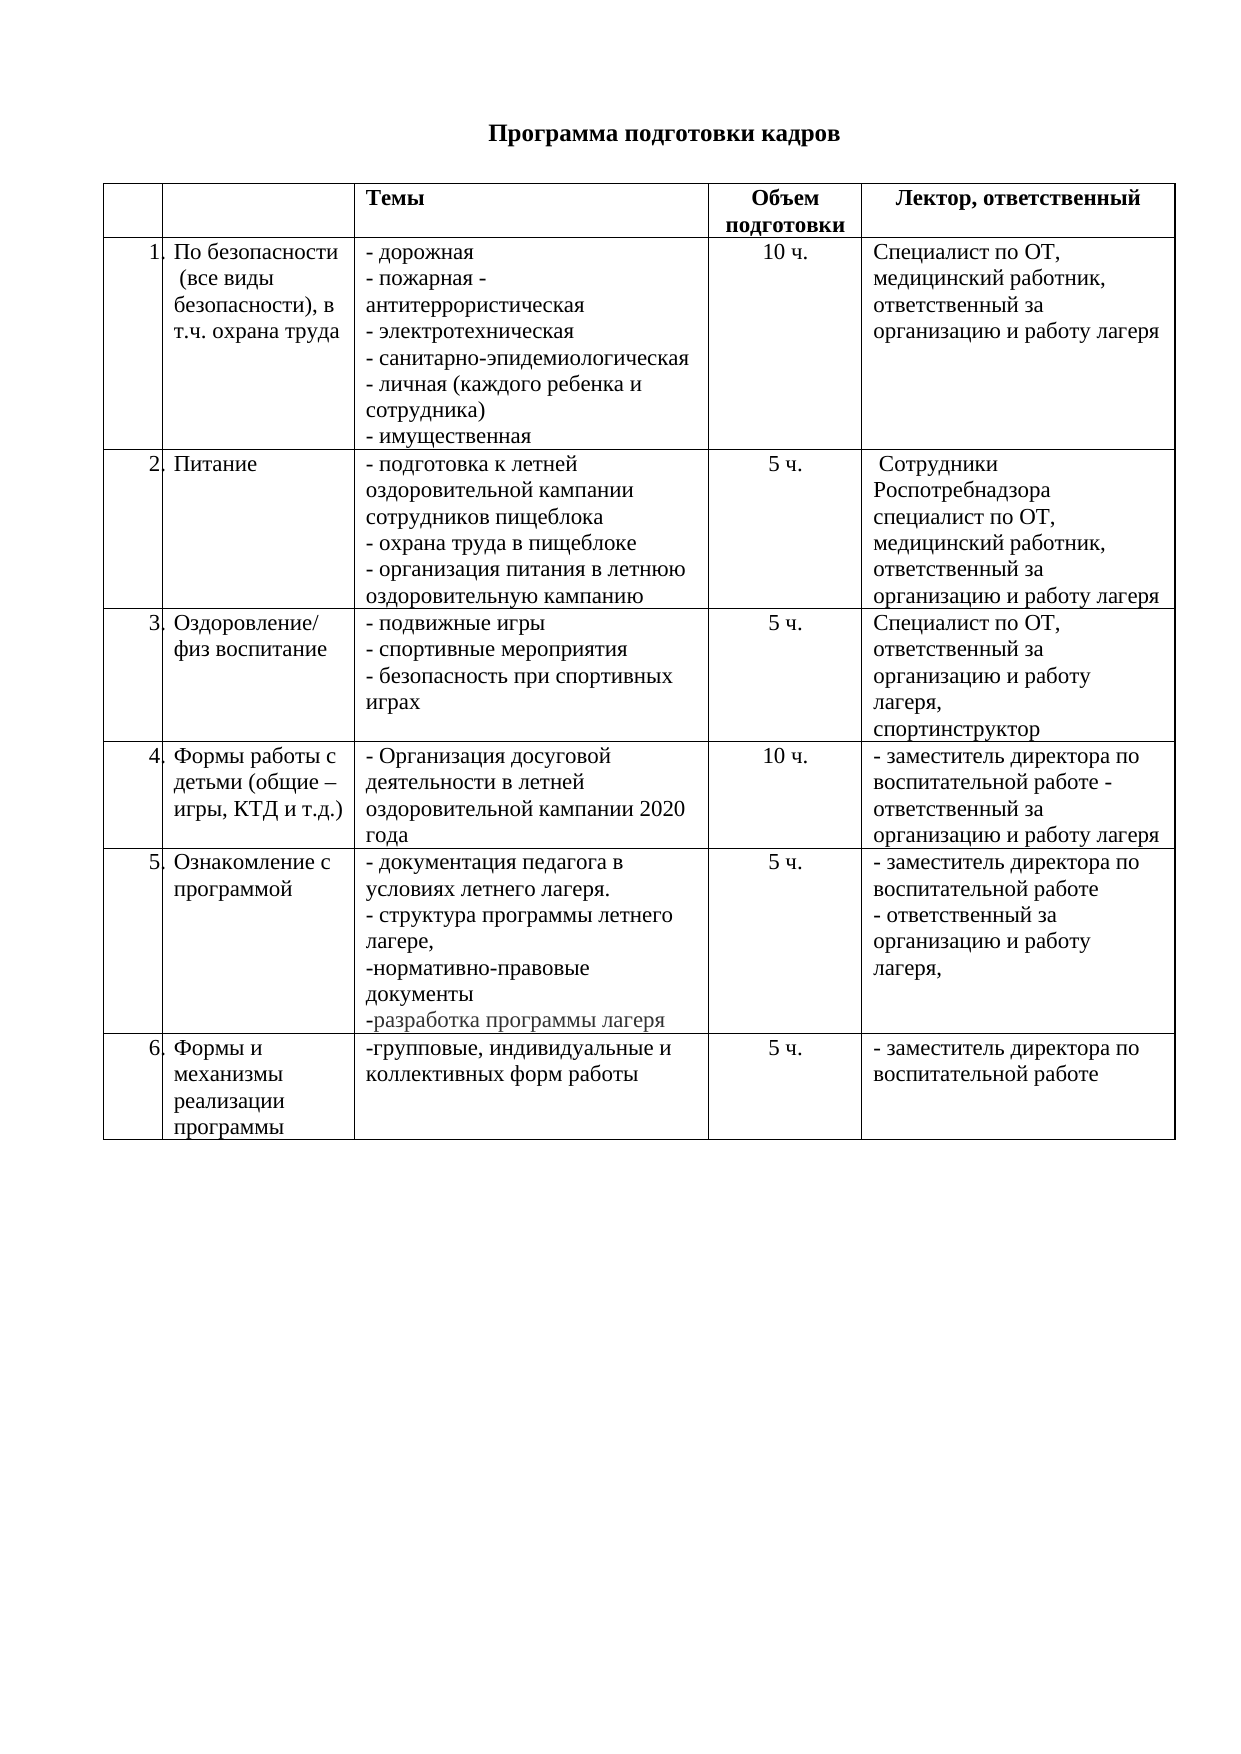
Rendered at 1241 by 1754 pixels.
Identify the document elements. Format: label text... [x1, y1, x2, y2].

table_cell - заместитель директора по воспитательной работе - ответственный за организацию и работу лагеря, [862, 849, 1174, 1033]
table_cell Ознакомление с программой [163, 849, 354, 1033]
table_header Лектор, ответственный [862, 184, 1174, 237]
table_cell - подвижные игры - спортивные мероприятия - безопасность при спортивных играх [355, 609, 708, 741]
table_cell [104, 849, 162, 1033]
table_cell - заместитель директора по воспитательной работе [862, 1034, 1174, 1139]
table_cell Оздоровление/физ воспитание [163, 609, 354, 741]
table_cell Сотрудники Роспотребнадзора специалист по ОТ, медицинский работник, ответственный за организацию и работу лагеря [862, 450, 1174, 608]
table_cell - заместитель директора по воспитательной работе - ответственный за организацию и работу лагеря [862, 742, 1174, 847]
table_header [104, 184, 162, 237]
table_cell [104, 238, 162, 449]
table_cell -групповые, индивидуальные и коллективных форм работы [355, 1034, 708, 1139]
table_cell [104, 450, 162, 608]
table_cell Специалист по ОТ, медицинский работник, ответственный за организацию и работу лагеря [862, 238, 1174, 449]
table_cell Формы и механизмы реализации программы [163, 1034, 354, 1139]
table_cell 10 ч. [709, 742, 861, 847]
table_cell [104, 1034, 162, 1139]
table_cell [104, 742, 162, 847]
table_cell - Организация досуговой деятельности в летней оздоровительной кампании 2020 года [355, 742, 708, 847]
table_cell - дорожная - пожарная -антитеррористическая - электротехническая - санитарно-эпидемиологическая - личная (каждого ребенка и сотрудника) - имущественная [355, 238, 708, 449]
table_cell Специалист по ОТ, ответственный за организацию и работу лагеря, спортинструктор [862, 609, 1174, 741]
table_header Темы [355, 184, 708, 237]
table_cell По безопасности (все виды безопасности), в т.ч. охрана труда [163, 238, 354, 449]
table_cell Формы работы с детьми (общие – игры, КТД и т.д.) [163, 742, 354, 847]
table_header Объем подготовки [709, 184, 861, 237]
table_cell 10 ч. [709, 238, 861, 449]
text Программа подготовки кадров [177, 118, 1152, 147]
table_cell 5 ч. [709, 1034, 861, 1139]
table_cell Питание [163, 450, 354, 608]
table_cell 5 ч. [709, 450, 861, 608]
table_cell - подготовка к летней оздоровительной кампании сотрудников пищеблока - охрана труда в пищеблоке - организация питания в летнюю оздоровительную кампанию [355, 450, 708, 608]
table_cell 5 ч. [709, 849, 861, 1033]
table_cell - документация педагога в условиях летнего лагеря. - структура программы летнего лагере, -нормативно-правовые документы -разработка программы лагеря [355, 849, 708, 1033]
table_header [163, 184, 354, 237]
table_cell 5 ч. [709, 609, 861, 741]
table_cell [104, 609, 162, 741]
